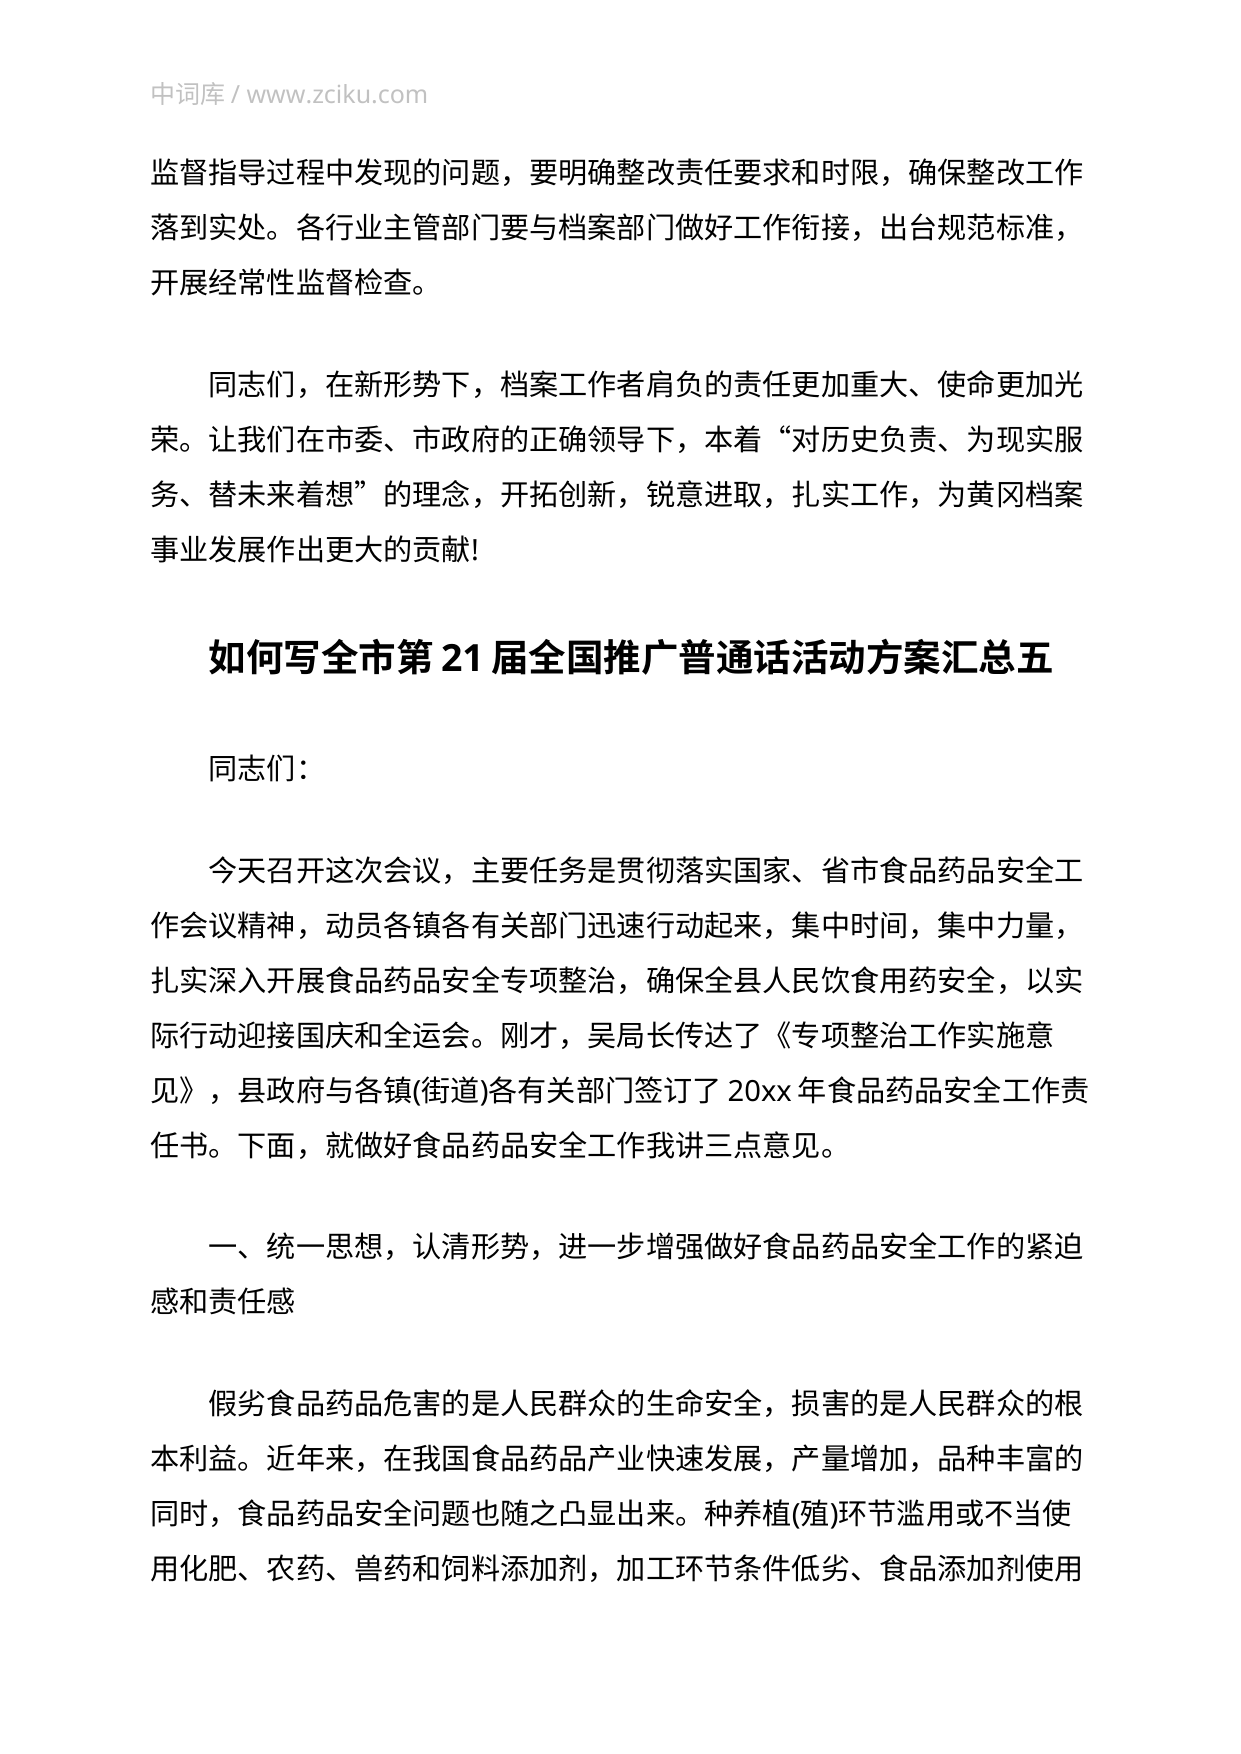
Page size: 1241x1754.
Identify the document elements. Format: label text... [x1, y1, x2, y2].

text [150, 150, 1090, 302]
text 如何写全市第21届全国推广普通话活动方案汇总五 [150, 628, 1090, 683]
text 一、统一思想，认清形势，进一步增强做好食品药品安全工作的紧迫感和责任感 [150, 1224, 1090, 1321]
text 同志们，在新形势下，档案工作者肩负的责任更加重大、使命更加光荣。让我们在市委、市政府的正确领导下，本着“对历史负责、为现实服务、替未来着想”的理念，开拓创新，锐意进取，扎实工作，为黄冈档案事业发展作出更大的贡献! [150, 362, 1090, 569]
text 同志们： [150, 746, 1090, 788]
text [150, 1381, 1090, 1588]
text 今天召开这次会议，主要任务是贯彻落实国家、省市食品药品安全工作会议精神，动员各镇各有关部门迅速行动起来，集中时间，集中力量，扎实深入开展食品药品安全专项整治，确保全县人民饮食用药安全，以实际行动迎接国庆和全运会。刚才，吴局长传达了《专项整治工作实施意见》，县政府与各镇(街道)各有关部门签订了20xx年食品药品安全工作责任书。下面，就做好食品药品安全工作我讲三点意见。 [150, 848, 1090, 1164]
